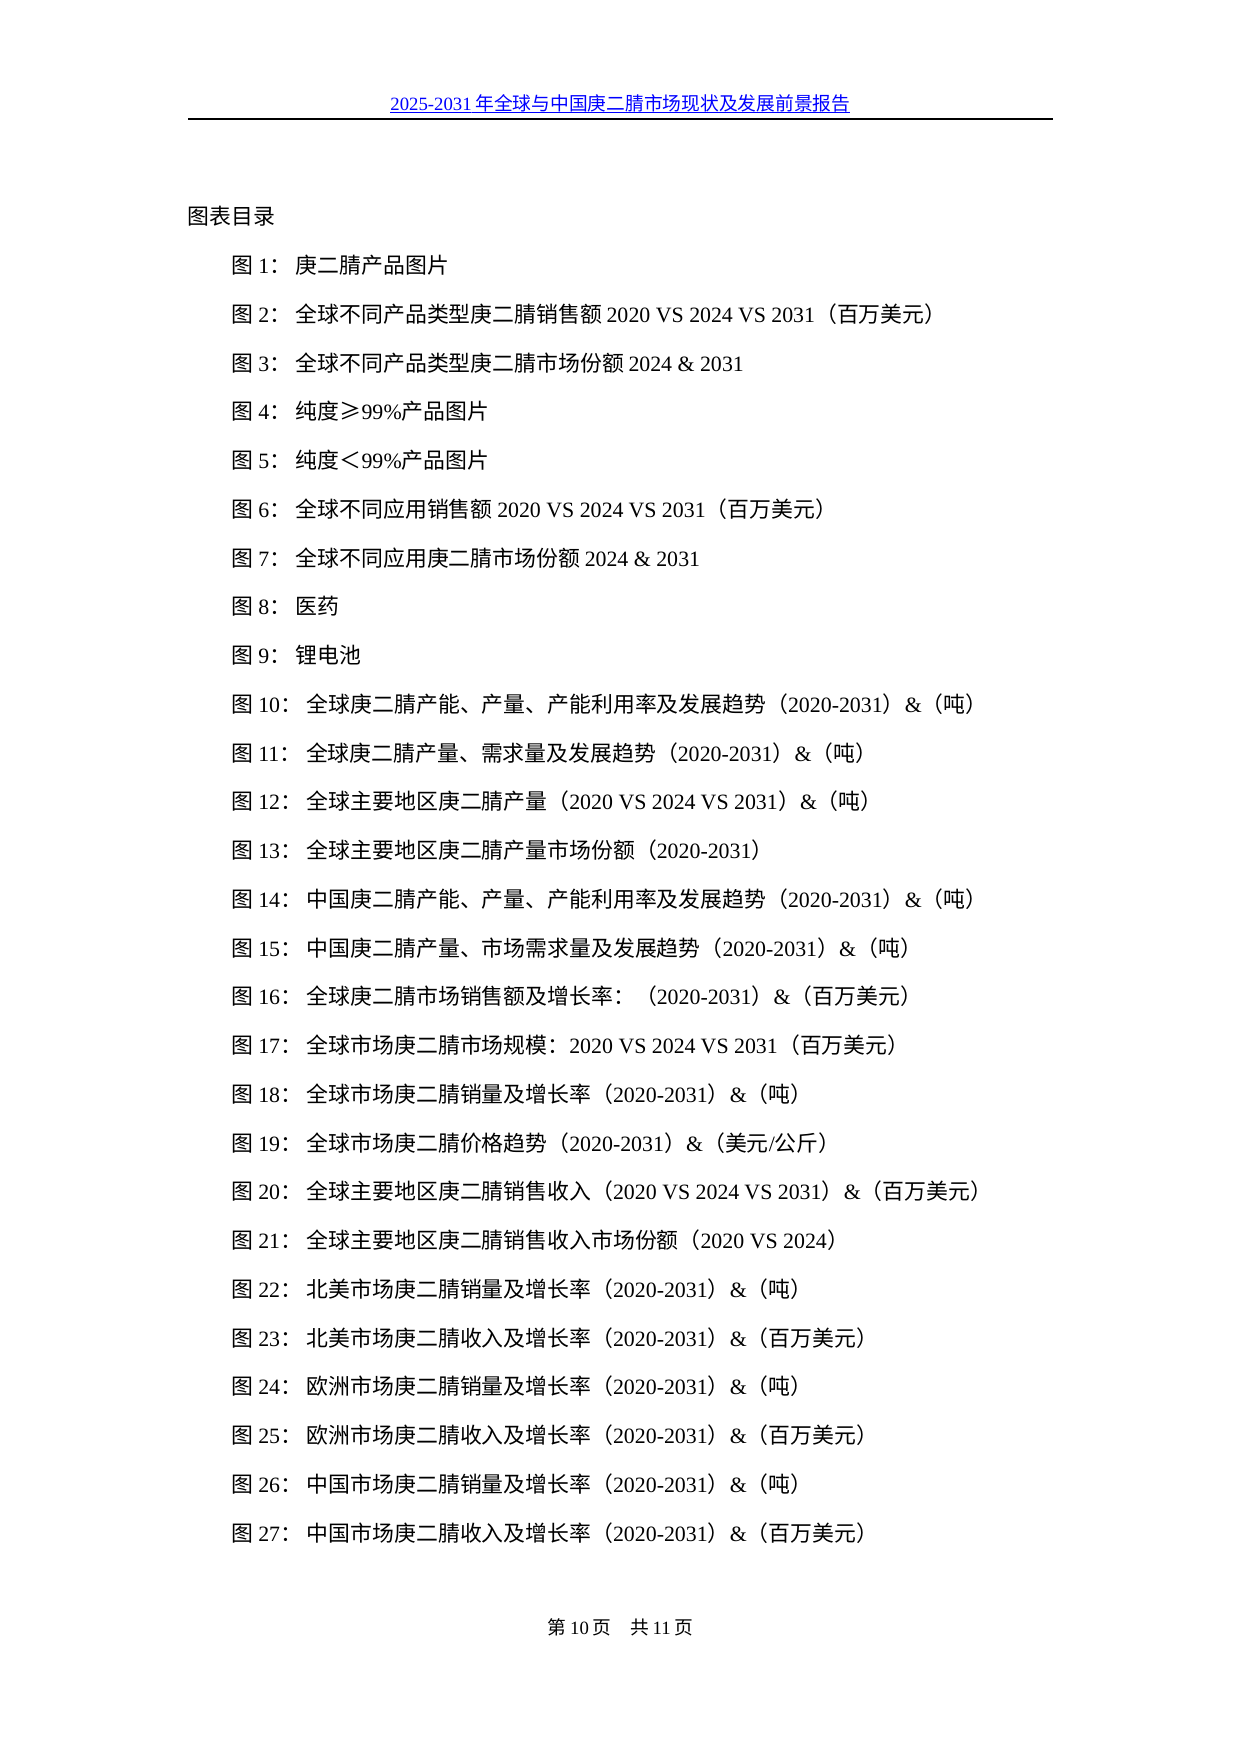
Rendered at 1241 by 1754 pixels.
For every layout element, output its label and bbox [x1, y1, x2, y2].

text [187, 150, 1053, 1548]
